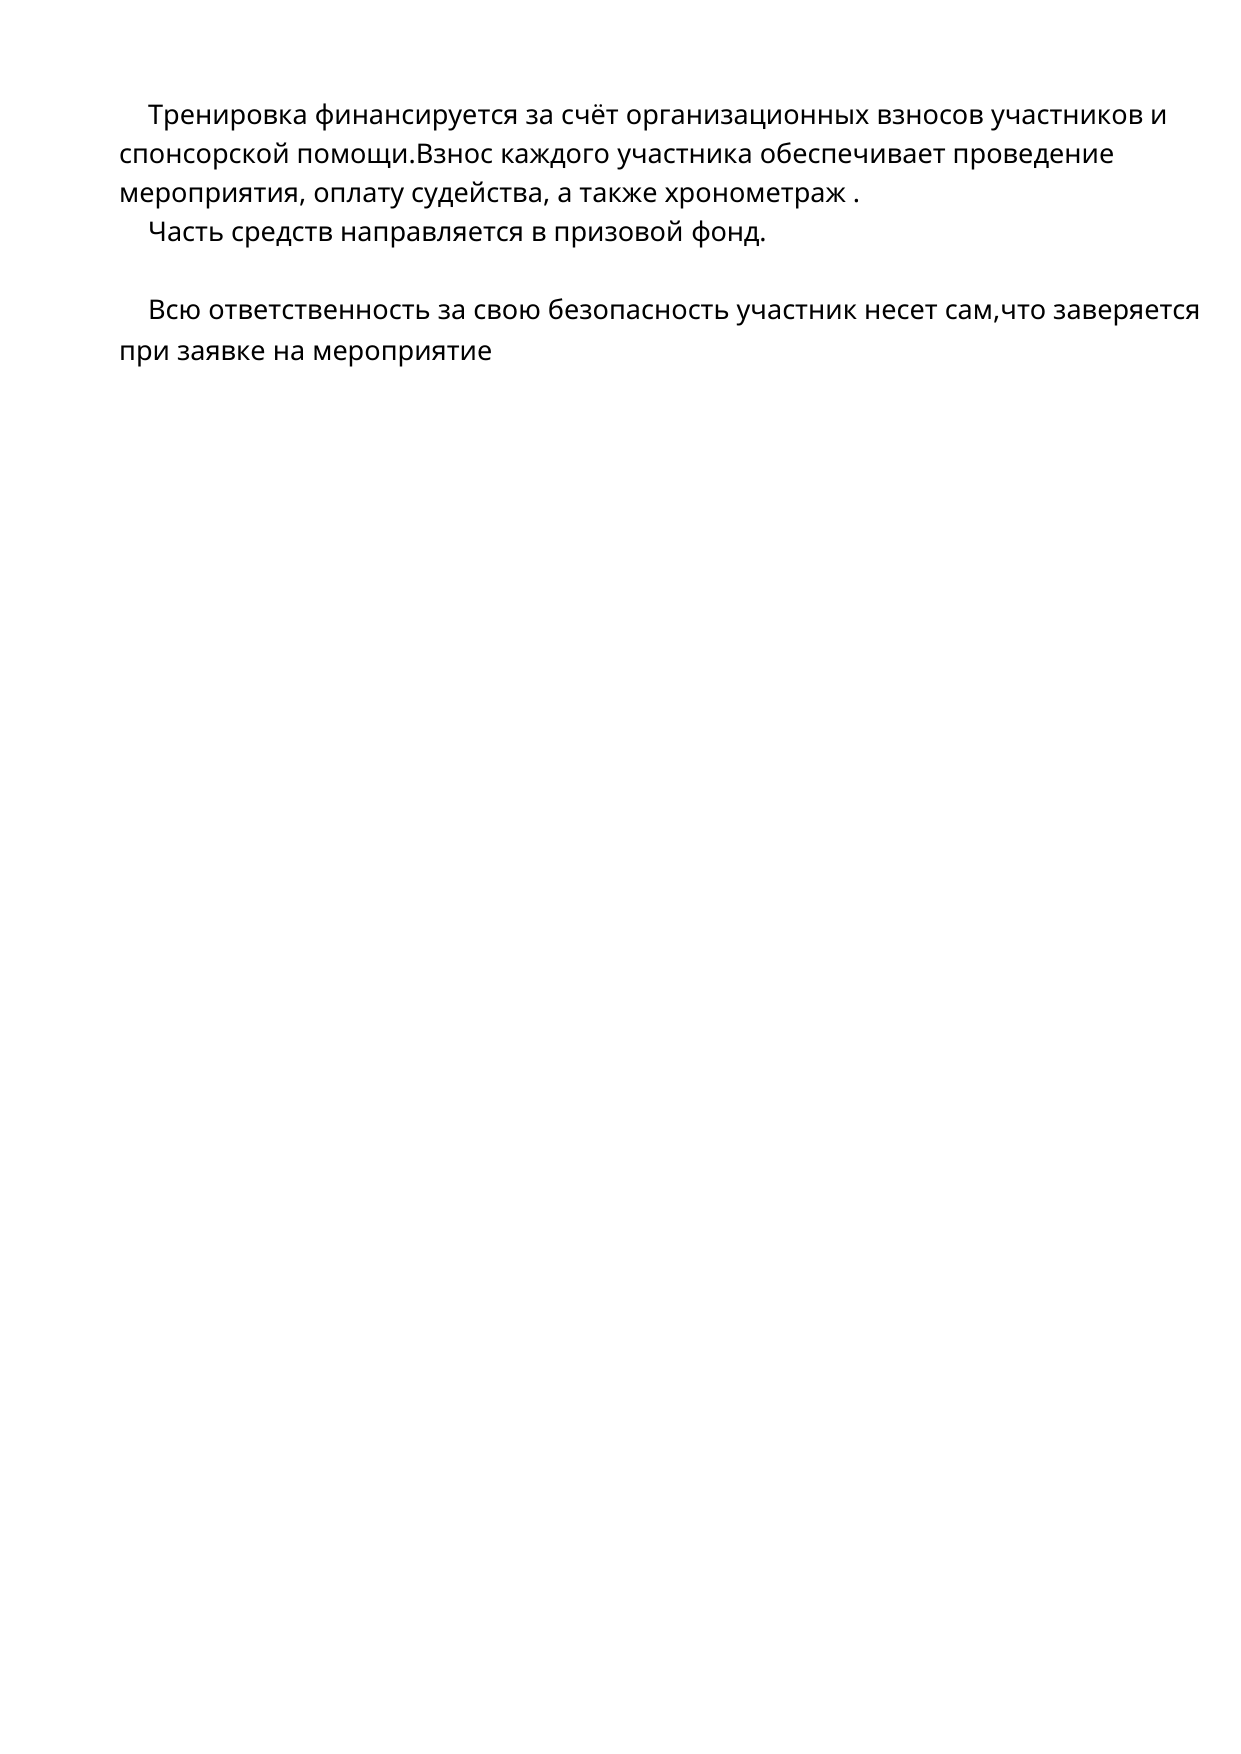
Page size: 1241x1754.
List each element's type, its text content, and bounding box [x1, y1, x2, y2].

text Тренировка финансируется за счёт организационных взносов участников и спонсорской помощи.Взнос каждого участника обеспечивает проведение мероприятия, оплату судейства, а также хронометраж . [119, 96, 1226, 210]
text Всю ответственность за свою безопасность участник несет сам,что заверяется при заявке на мероприятие [119, 291, 1226, 368]
text Часть средств направляется в призовой фонд. [148, 212, 1226, 249]
